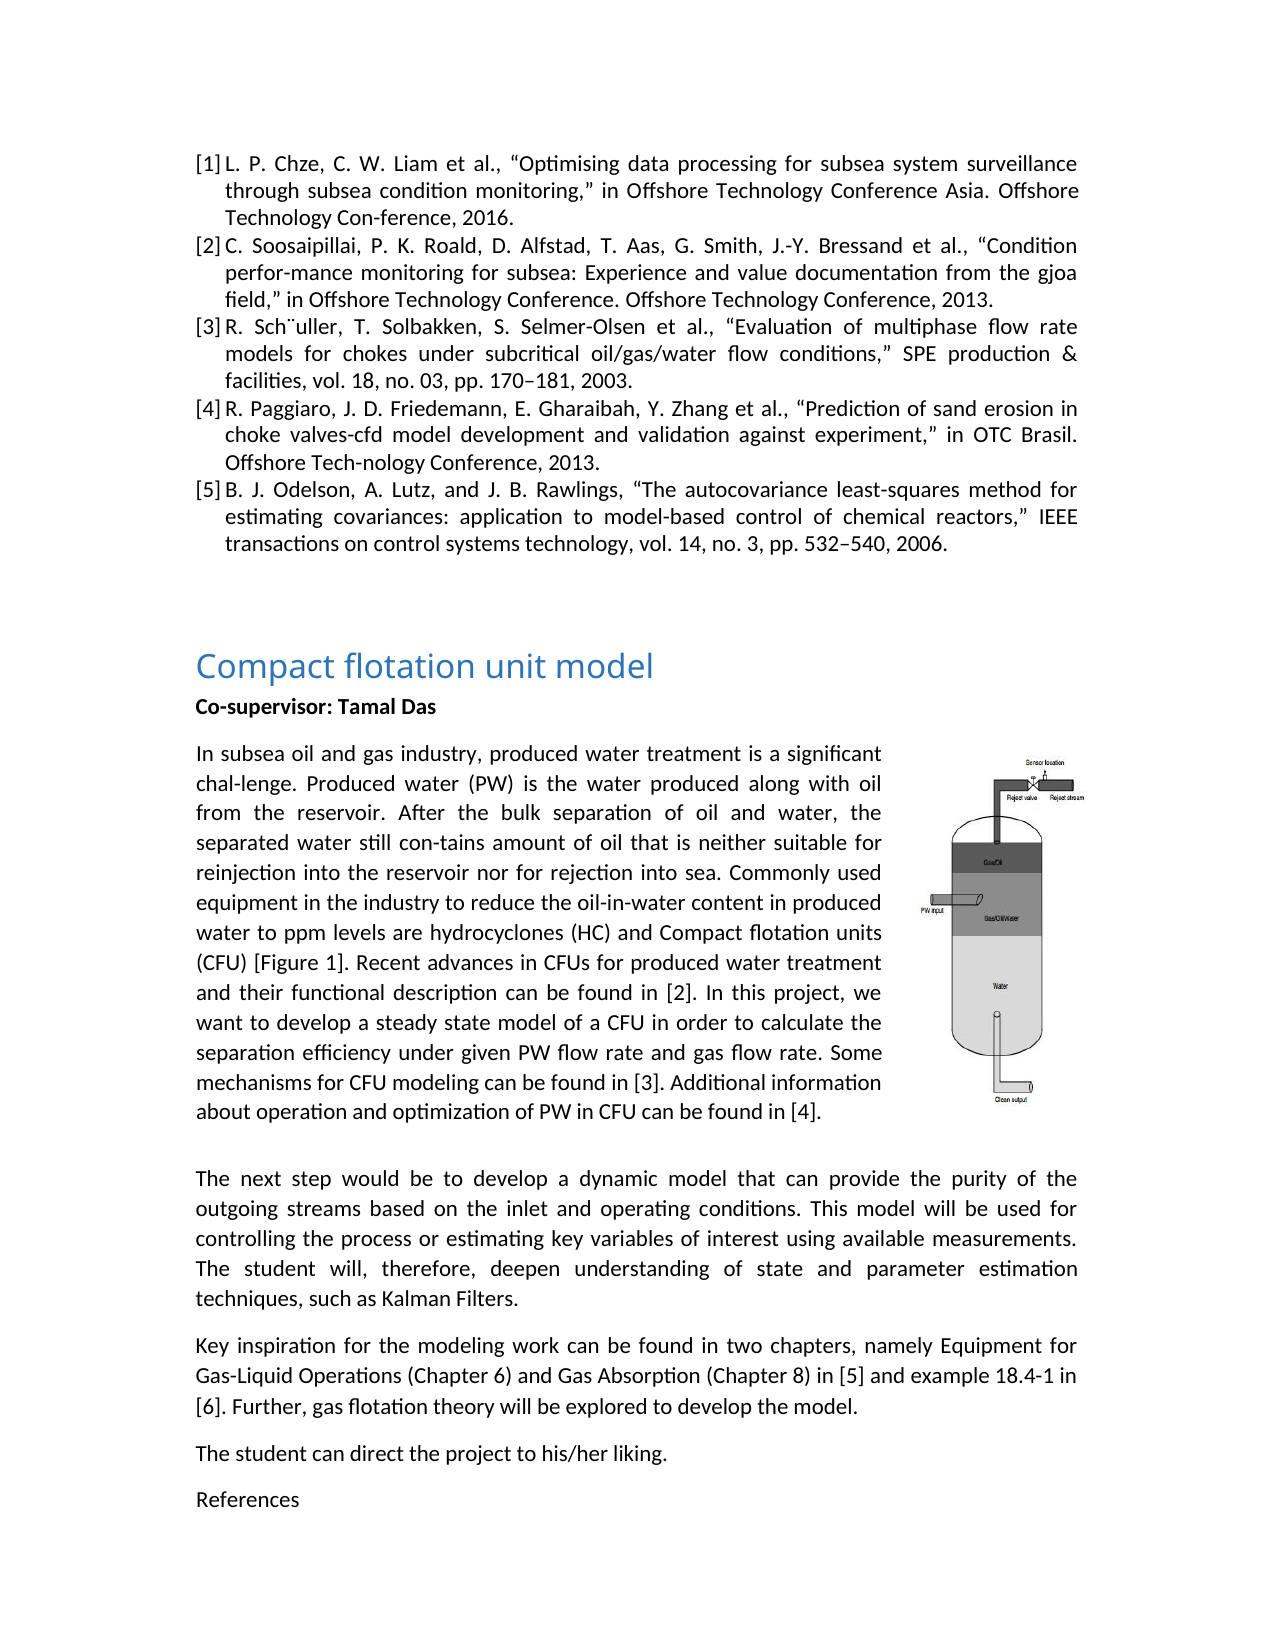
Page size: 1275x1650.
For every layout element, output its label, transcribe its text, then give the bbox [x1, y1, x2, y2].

list R. Paggiaro, J. D. Friedemann, E. Gharaibah, Y. Zhang et al., “Prediction of sand erosion in choke valves-cfd model development and validation against experiment,” in OTC Brasil. Oﬀshore Tech-nology Conference, 2013. [195, 394, 1079, 476]
text References [196, 1486, 1079, 1513]
list C. Soosaipillai, P. K. Roald, D. Alfstad, T. Aas, G. Smith, J.-Y. Bressand et al., “Condition perfor-mance monitoring for subsea: Experience and value documentation from the gjoa field,” in Oﬀshore Technology Conference. Oﬀshore Technology Conference, 2013. [195, 231, 1079, 313]
text The student can direct the project to his/her liking. [195, 1439, 1079, 1467]
subtitle Compact flotation unit model [195, 643, 1079, 688]
text Co-supervisor: Tamal Das [195, 692, 1079, 720]
text In subsea oil and gas industry, produced water treatment is a significant chal-lenge. Produced water (PW) is the water produced along with oil from the reservoir. After the bulk separation of oil and water, the separated water still con-tains amount of oil that is neither suitable for reinjection into the reservoir nor for rejection into sea. Commonly used equipment in the industry to reduce the oil-in-water content in produced water to ppm levels are hydrocyclones (HC) and Compact flotation units (CFU) [Figure 1]. Recent advances in CFUs for produced water treatment and their functional description can be found in [2]. In this project, we want to develop a steady state model of a CFU in order to calculate the separation eﬃciency under given PW flow rate and gas flow rate. Some mechanisms for CFU modeling can be found in [3]. Additional information about operation and optimization of PW in CFU can be found in [4]. [196, 739, 883, 1126]
list B. J. Odelson, A. Lutz, and J. B. Rawlings, “The autocovariance least-squares method for estimating covariances: application to model-based control of chemical reactors,” IEEE transactions on control systems technology, vol. 14, no. 3, pp. 532–540, 2006. [195, 476, 1079, 557]
list R. Sch¨uller, T. Solbakken, S. Selmer-Olsen et al., “Evaluation of multiphase flow rate models for chokes under subcritical oil/gas/water flow conditions,” SPE production & facilities, vol. 18, no. 03, pp. 170–181, 2003. [195, 313, 1079, 394]
text Key inspiration for the modeling work can be found in two chapters, namely Equipment for Gas-Liquid Operations (Chapter 6) and Gas Absorption (Chapter 8) in [5] and example 18.4-1 in [6]. Further, gas flotation theory will be explored to develop the model. [195, 1331, 1079, 1420]
text The next step would be to develop a dynamic model that can provide the purity of the outgoing streams based on the inlet and operating conditions. This model will be used for controlling the process or estimating key variables of interest using available measurements. The student will, therefore, deepen understanding of state and parameter estimation techniques, such as Kalman Filters. [195, 1164, 1079, 1313]
list L. P. Chze, C. W. Liam et al., “Optimising data processing for subsea system surveillance through subsea condition monitoring,” in Oﬀshore Technology Conference Asia. Oﬀshore Technology Con-ference, 2016. [195, 150, 1079, 231]
picture [911, 755, 1097, 1114]
